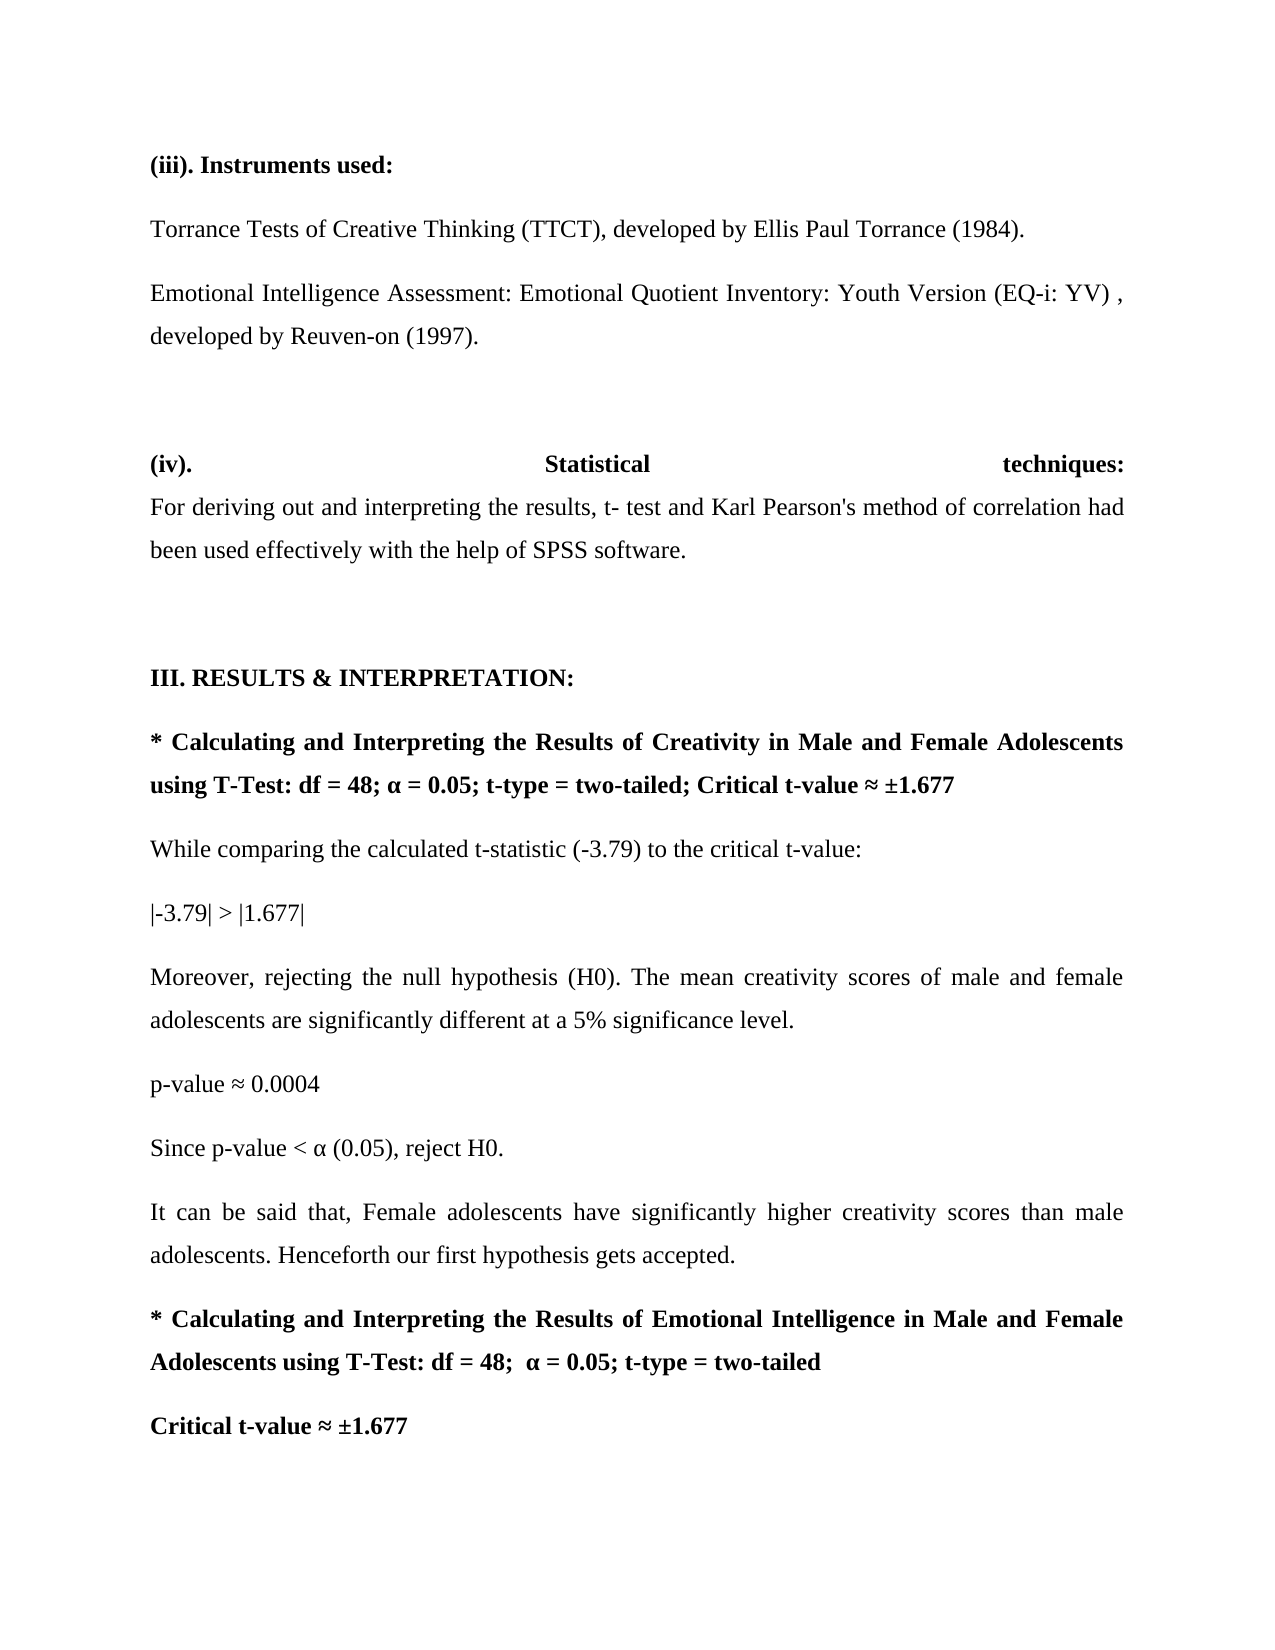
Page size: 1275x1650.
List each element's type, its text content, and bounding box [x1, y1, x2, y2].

text While comparing the calculated t-statistic (-3.79) to the critical t-value: [150, 834, 1125, 863]
text Emotional Intelligence Assessment: Emotional Quotient Inventory: Youth Version (EQ-i: YV) , developed by Reuven-on (1997). [150, 278, 1125, 350]
text Torrance Tests of Creative Thinking (TTCT), developed by Ellis Paul Torrance (1984). [150, 214, 1125, 243]
text It can be said that, Female adolescents have significantly higher creativity scores than male adolescents. Henceforth our first hypothesis gets accepted. [150, 1197, 1125, 1269]
text III. RESULTS & INTERPRETATION: [150, 663, 1125, 692]
text (iii). Instruments used: [150, 150, 1125, 179]
text * Calculating and Interpreting the Results of Creativity in Male and Female Adolescents using T-Test: df = 48; α = 0.05; t-type = two-tailed; Critical t-value ≈ ±1.677 [150, 727, 1125, 799]
text Since p-value < α (0.05), reject H0. [150, 1133, 1125, 1162]
text |-3.79| > |1.677| [150, 898, 1125, 927]
text Moreover, rejecting the null hypothesis (H0). The mean creativity scores of male and female adolescents are significantly different at a 5% significance level. [150, 962, 1125, 1034]
text p-value ≈ 0.0004 [150, 1069, 1125, 1098]
text (iv). Statistical techniques: For deriving out and interpreting the results, t- test and Karl Pearson's method of correlation had been used effectively with the help of SPSS software. [150, 449, 1125, 564]
text Critical t-value ≈ ±1.677 [150, 1411, 1125, 1440]
text * Calculating and Interpreting the Results of Emotional Intelligence in Male and Female Adolescents using T-Test: df = 48; α = 0.05; t-type = two-tailed [150, 1304, 1125, 1376]
